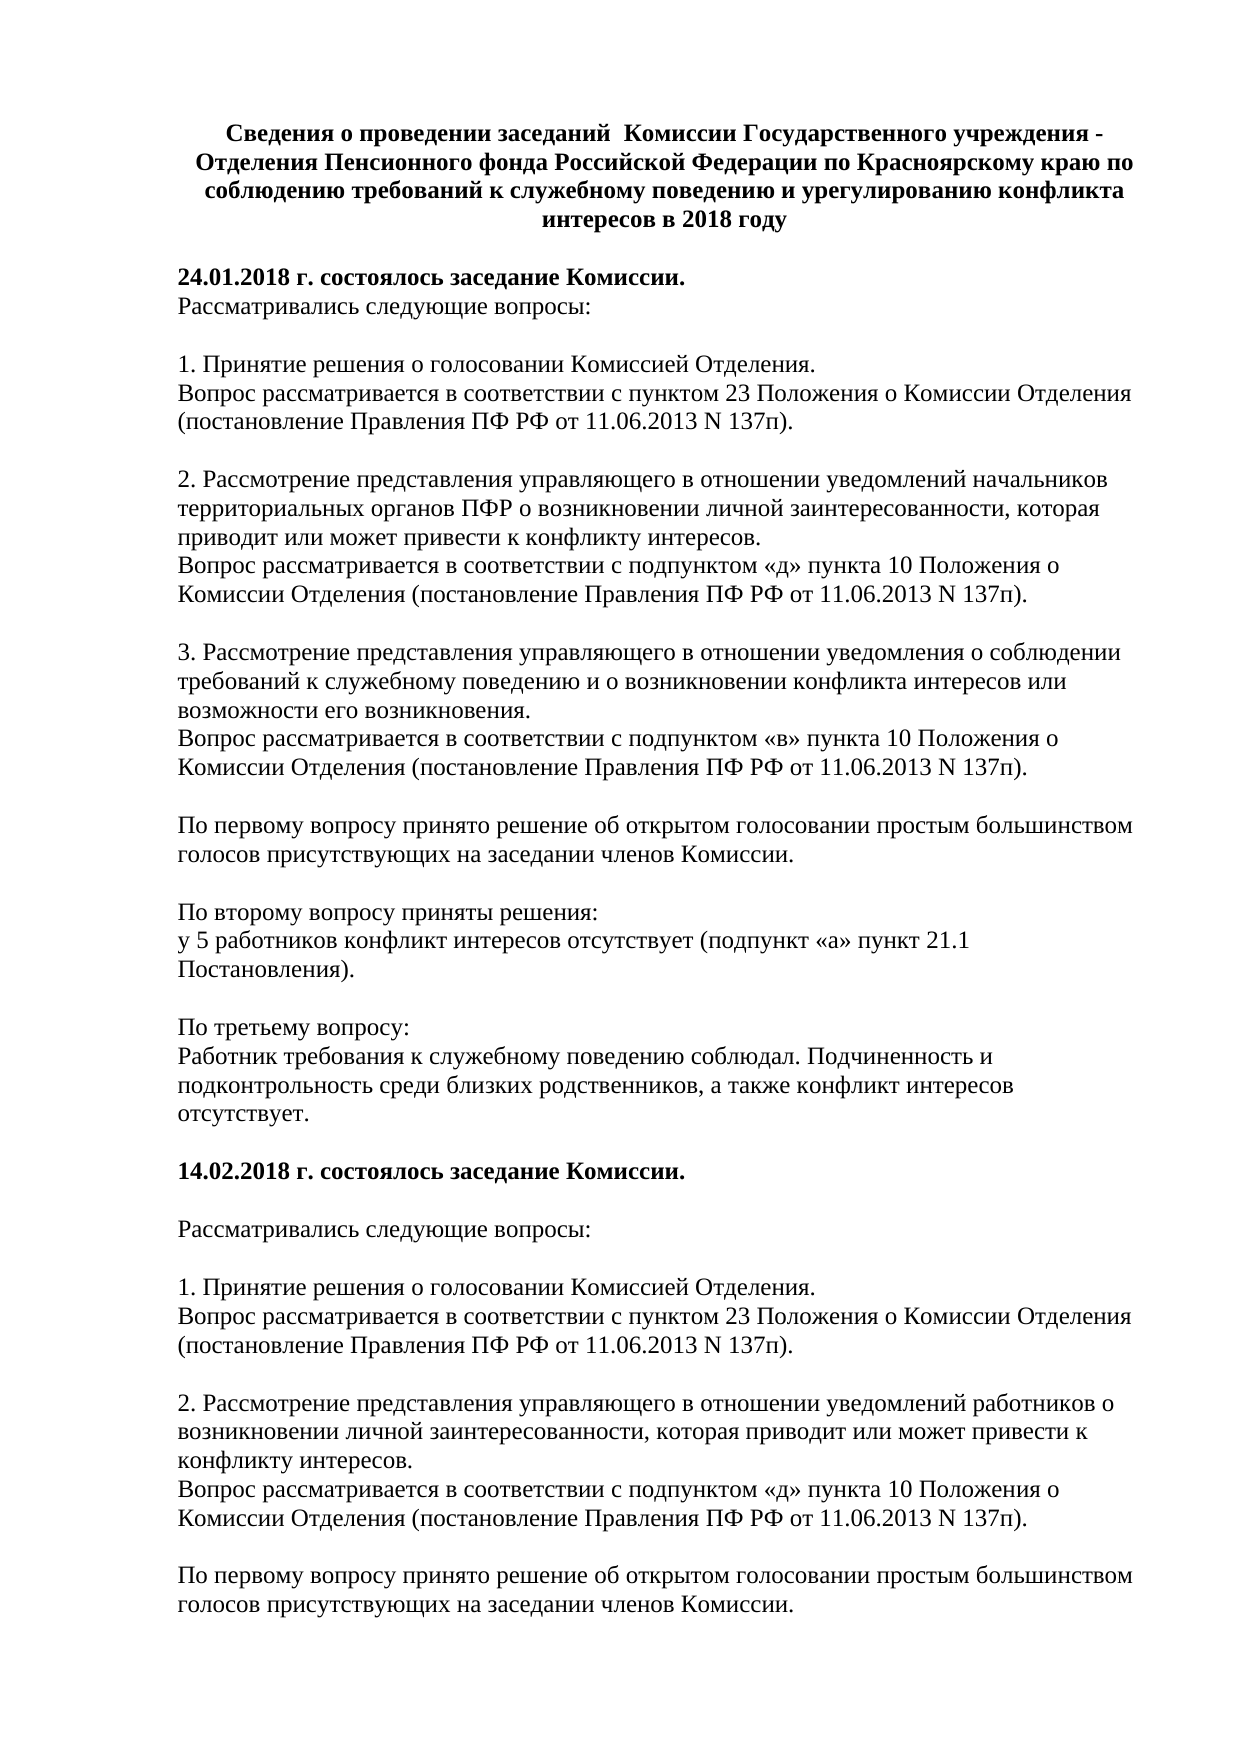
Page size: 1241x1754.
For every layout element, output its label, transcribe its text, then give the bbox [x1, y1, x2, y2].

text 2. Рассмотрение представления управляющего в отношении уведомлений начальников территориальных органов ПФР о возникновении личной заинтересованности, которая приводит или может привести к конфликту интересов. Вопрос рассматривается в соответствии с подпунктом «д» пункта 10 Положения о Комиссии Отделения (постановление Правления ПФ РФ от 11.06.2013 N 137п). [177, 464, 1152, 608]
text Сведения о проведении заседаний Комиссии Государственного учреждения - Отделения Пенсионного фонда Российской Федерации по Красноярскому краю по соблюдению требований к служебному поведению и урегулированию конфликта интересов в 2018 году [177, 118, 1152, 233]
text Рассматривались следующие вопросы: [177, 1214, 1152, 1243]
text 2. Рассмотрение представления управляющего в отношении уведомлений работников о возникновении личной заинтересованности, которая приводит или может привести к конфликту интересов. Вопрос рассматривается в соответствии с подпунктом «д» пункта 10 Положения о Комиссии Отделения (постановление Правления ПФ РФ от 11.06.2013 N 137п). [177, 1388, 1152, 1531]
text 14.02.2018 г. состоялось заседание Комиссии. [177, 1156, 1152, 1185]
text 1. Принятие решения о голосовании Комиссией Отделения. Вопрос рассматривается в соответствии с пунктом 23 Положения о Комиссии Отделения (постановление Правления ПФ РФ от 11.06.2013 N 137п). [177, 349, 1152, 435]
text 1. Принятие решения о голосовании Комиссией Отделения. Вопрос рассматривается в соответствии с пунктом 23 Положения о Комиссии Отделения (постановление Правления ПФ РФ от 11.06.2013 N 137п). [177, 1272, 1152, 1358]
text 24.01.2018 г. состоялось заседание Комиссии. Рассматривались следующие вопросы: [177, 262, 1152, 320]
text По первому вопросу принято решение об открытом голосовании простым большинством голосов присутствующих на заседании членов Комиссии. [177, 1561, 1152, 1618]
text По второму вопросу приняты решения: у 5 работников конфликт интересов отсутствует (подпункт «а» пункт 21.1 Постановления). [177, 897, 1152, 983]
text По первому вопросу принято решение об открытом голосовании простым большинством голосов присутствующих на заседании членов Комиссии. [177, 810, 1152, 868]
text 3. Рассмотрение представления управляющего в отношении уведомления о соблюдении требований к служебному поведению и о возникновении конфликта интересов или возможности его возникновения. Вопрос рассматривается в соответствии с подпунктом «в» пункта 10 Положения о Комиссии Отделения (постановление Правления ПФ РФ от 11.06.2013 N 137п). [177, 637, 1152, 781]
text По третьему вопросу: Работник требования к служебному поведению соблюдал. Подчиненность и подконтрольность среди близких родственников, а также конфликт интересов отсутствует. [177, 1012, 1152, 1127]
